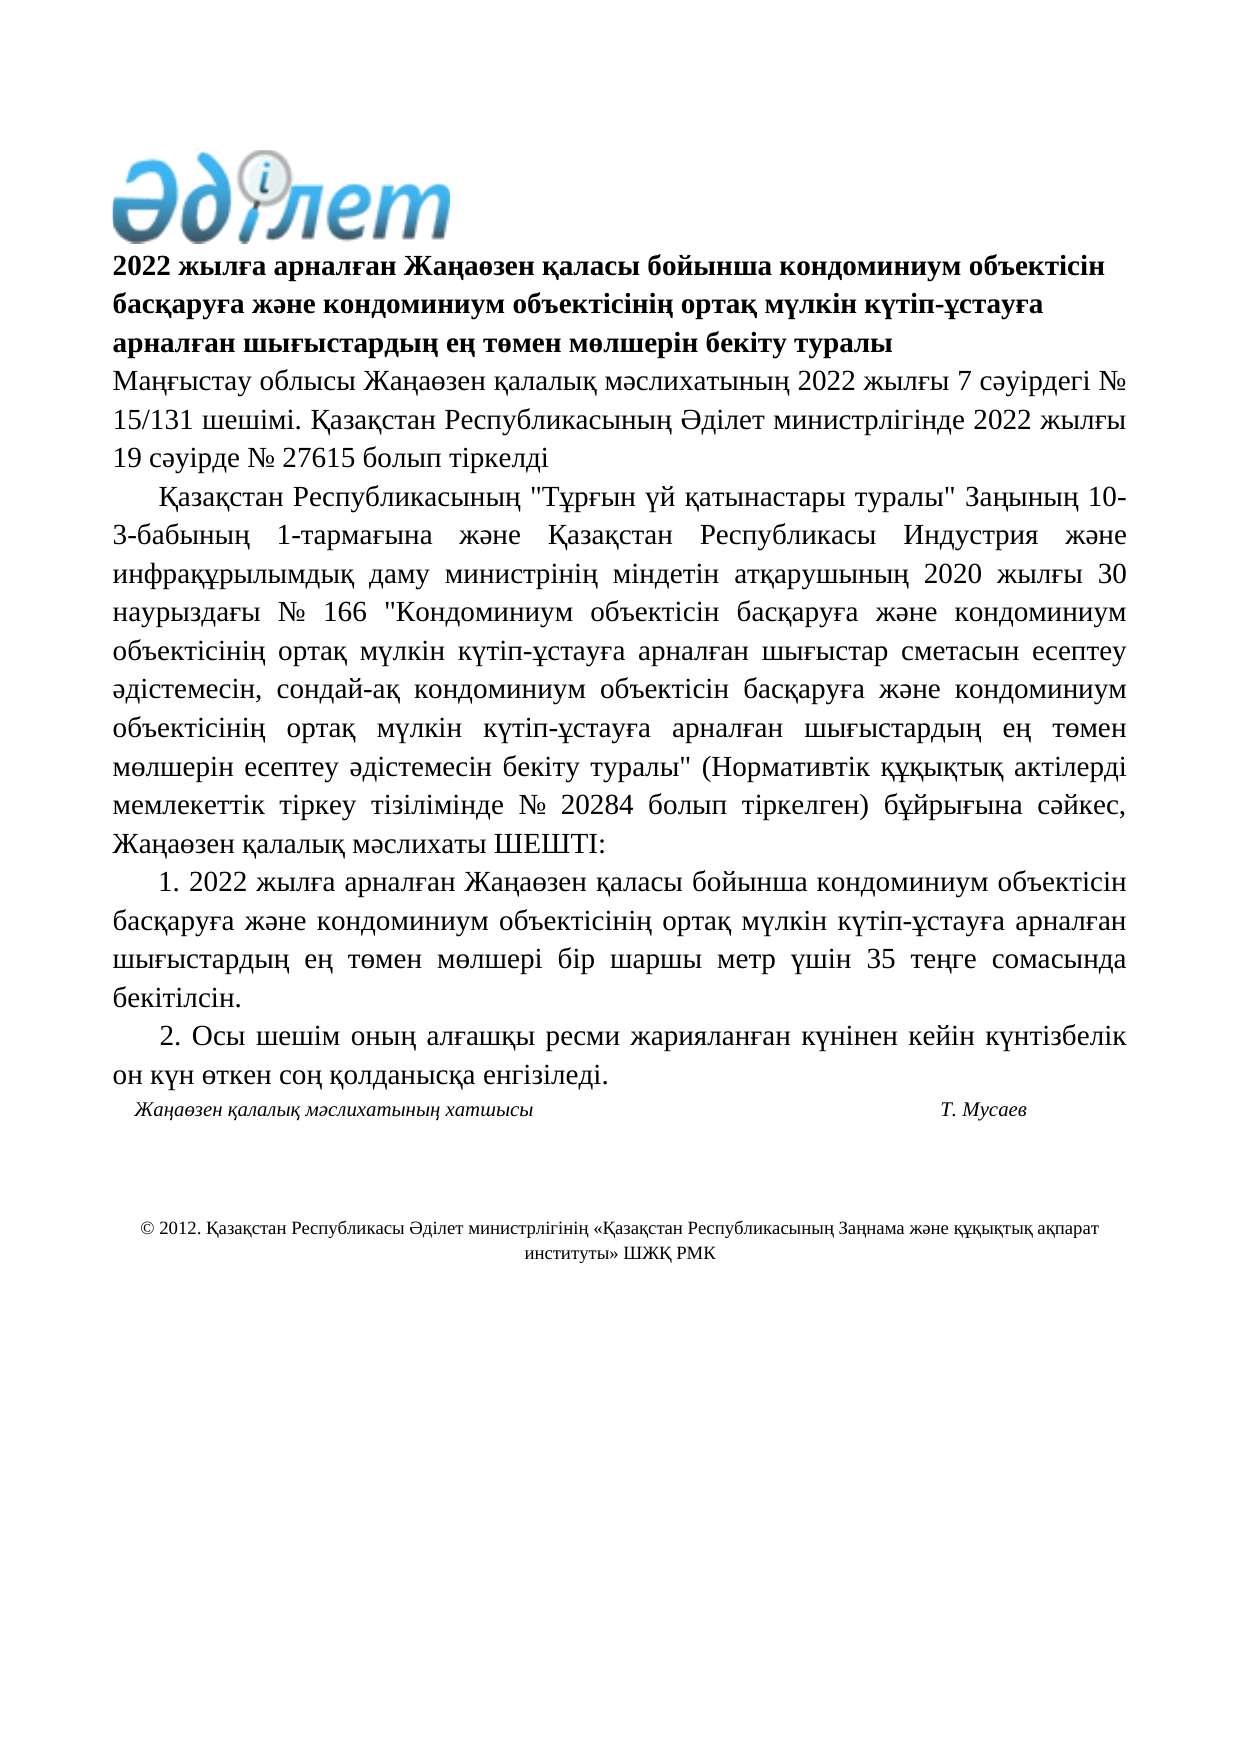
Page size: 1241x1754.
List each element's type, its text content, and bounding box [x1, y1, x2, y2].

text 2022 жылға арналған Жаңаөзен қаласы бойынша кондоминиум объектісін басқаруға және кондоминиум объектісінің ортақ мүлкін күтіп-ұстауға арналған шығыстардың ең төмен мөлшерін бекіту туралы [112, 248, 1128, 358]
text © 2012. Қазақстан Республикасы Әділет министрлігінің «Қазақстан Республикасының Заңнама және құқықтық ақпарат институты» ШЖҚ РМК [112, 1217, 1128, 1263]
text Маңғыстау облысы Жаңаөзен қалалық мәслихатының 2022 жылғы 7 сәуірдегі № 15/131 шешімі. Қазақстан Республикасының Әділет министрлігінде 2022 жылғы 19 сәуірде № 27615 болып тіркелді [112, 363, 1128, 474]
table_header Т. Мусаев [939, 1096, 1240, 1127]
picture [112, 150, 451, 244]
text 2. Осы шешім оның алғашқы ресми жарияланған күнінен кейін күнтізбелік он күн өткен соң қолданысқа енгізіледі. [112, 1018, 1128, 1091]
table_header Жаңаөзен қалалық мәслихатының хатшысы [101, 1096, 939, 1127]
text 1. 2022 жылға арналған Жаңаөзен қаласы бойынша кондоминиум объектісін басқаруға және кондоминиум объектісінің ортақ мүлкін күтіп-ұстауға арналған шығыстардың ең төмен мөлшері бір шаршы метр үшін 35 теңге сомасында бекітілсін. [112, 864, 1128, 1013]
text Қазақстан Республикасының "Тұрғын үй қатынастары туралы" Заңының 10-3-бабының 1-тармағына және Қазақстан Республикасы Индустрия және инфрақұрылымдық даму министрінің міндетін атқарушының 2020 жылғы 30 наурыздағы № 166 "Кондоминиум объектісін басқаруға және кондоминиум объектісінің ортақ мүлкін күтіп-ұстауға арналған шығыстар сметасын есептеу әдістемесін, сондай-ақ кондоминиум объектісін басқаруға және кондоминиум объектісінің ортақ мүлкін күтіп-ұстауға арналған шығыстардың ең төмен мөлшерін есептеу әдістемесін бекіту туралы" (Нормативтік құқықтық актілерді мемлекеттік тіркеу тізілімінде № 20284 болып тіркелген) бұйрығына сәйкес, Жаңаөзен қалалық мәслихаты ШЕШТІ: [112, 479, 1128, 859]
